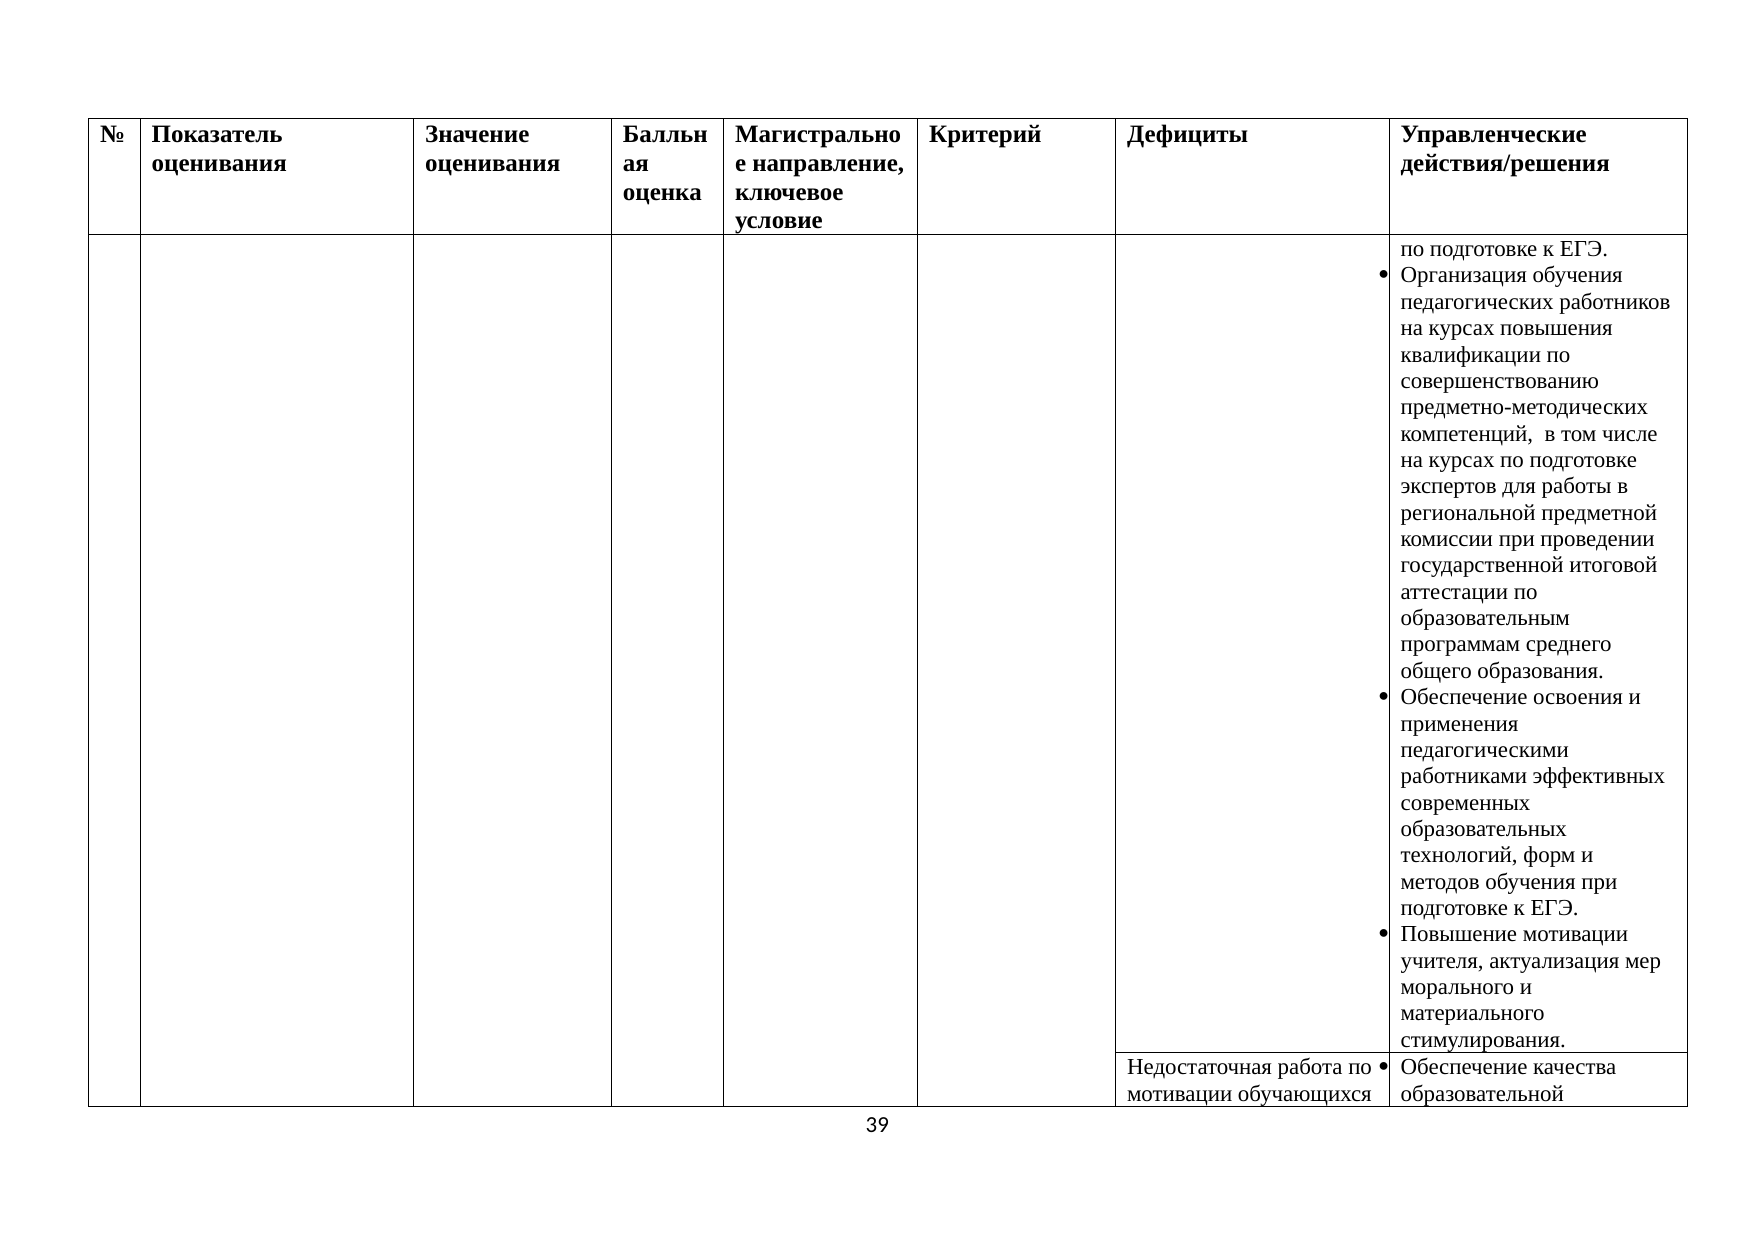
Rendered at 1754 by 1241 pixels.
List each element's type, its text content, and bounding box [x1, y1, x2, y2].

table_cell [1116, 235, 1389, 1052]
table_header Значение оценивания [414, 119, 611, 234]
table_header Критерий [918, 119, 1115, 234]
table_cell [1116, 1053, 1389, 1106]
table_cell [1390, 235, 1687, 1052]
table_header Дефициты [1116, 119, 1389, 234]
table_header Магистральное направление, ключевое условие [724, 119, 917, 234]
table_header Управленческие действия/решения [1390, 119, 1687, 234]
table_header № [89, 119, 140, 234]
table_header Показатель оценивания [141, 119, 413, 234]
table_header Балльная оценка [612, 119, 723, 234]
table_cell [1390, 1053, 1687, 1106]
